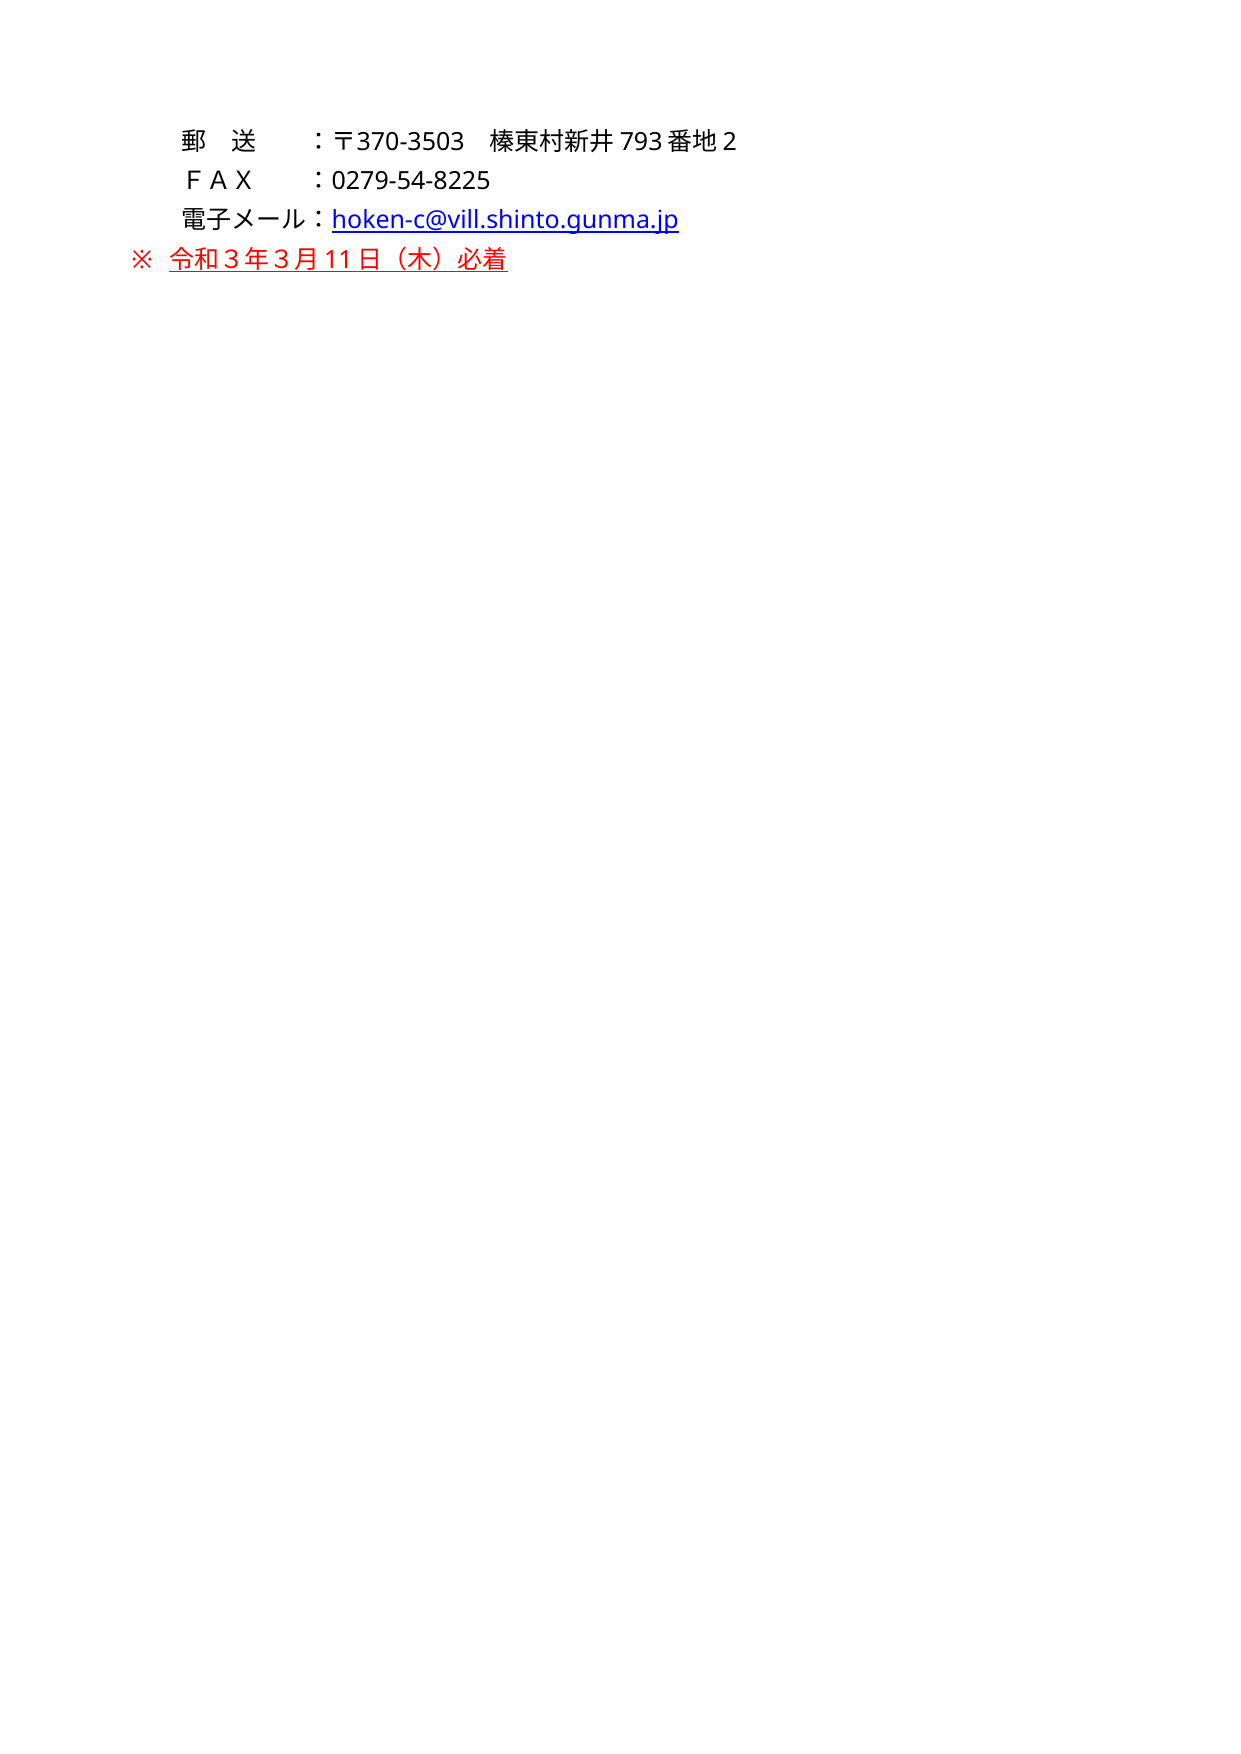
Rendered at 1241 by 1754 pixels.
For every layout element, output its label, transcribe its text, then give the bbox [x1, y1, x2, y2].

text ＦＡＸ ：0279-54-8225 [106, 159, 1134, 198]
list 令和３年３月11日（木）必着 [131, 238, 1134, 277]
text 郵 送 ：〒370-3503 榛東村新井793番地2 [106, 119, 1134, 159]
text 電子メール：hoken-c@vill.shinto.gunma.jp [106, 198, 1134, 238]
